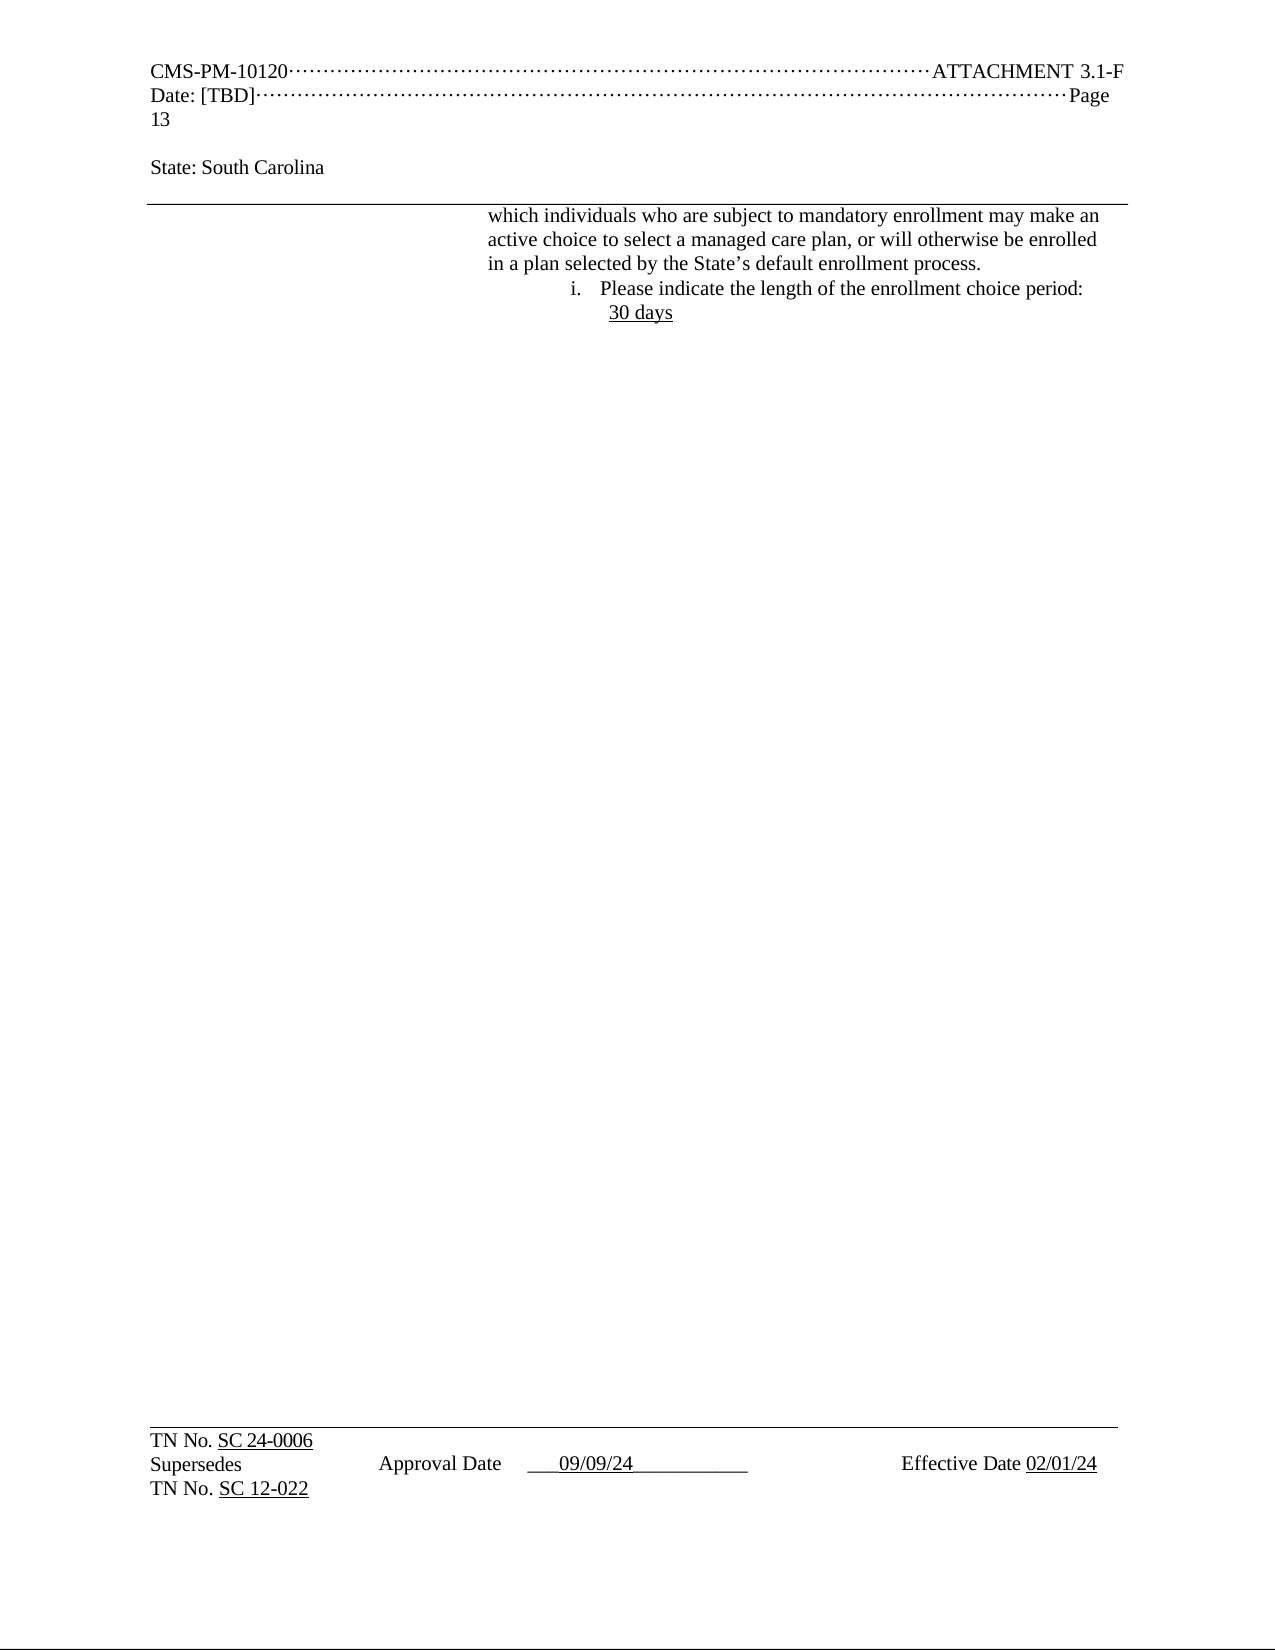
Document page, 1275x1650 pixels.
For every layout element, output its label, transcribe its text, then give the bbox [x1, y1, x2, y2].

text 30 days [135, 300, 1146, 324]
list Please indicate the length of the enrollment choice period: [570, 276, 1146, 299]
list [450, 204, 1118, 275]
